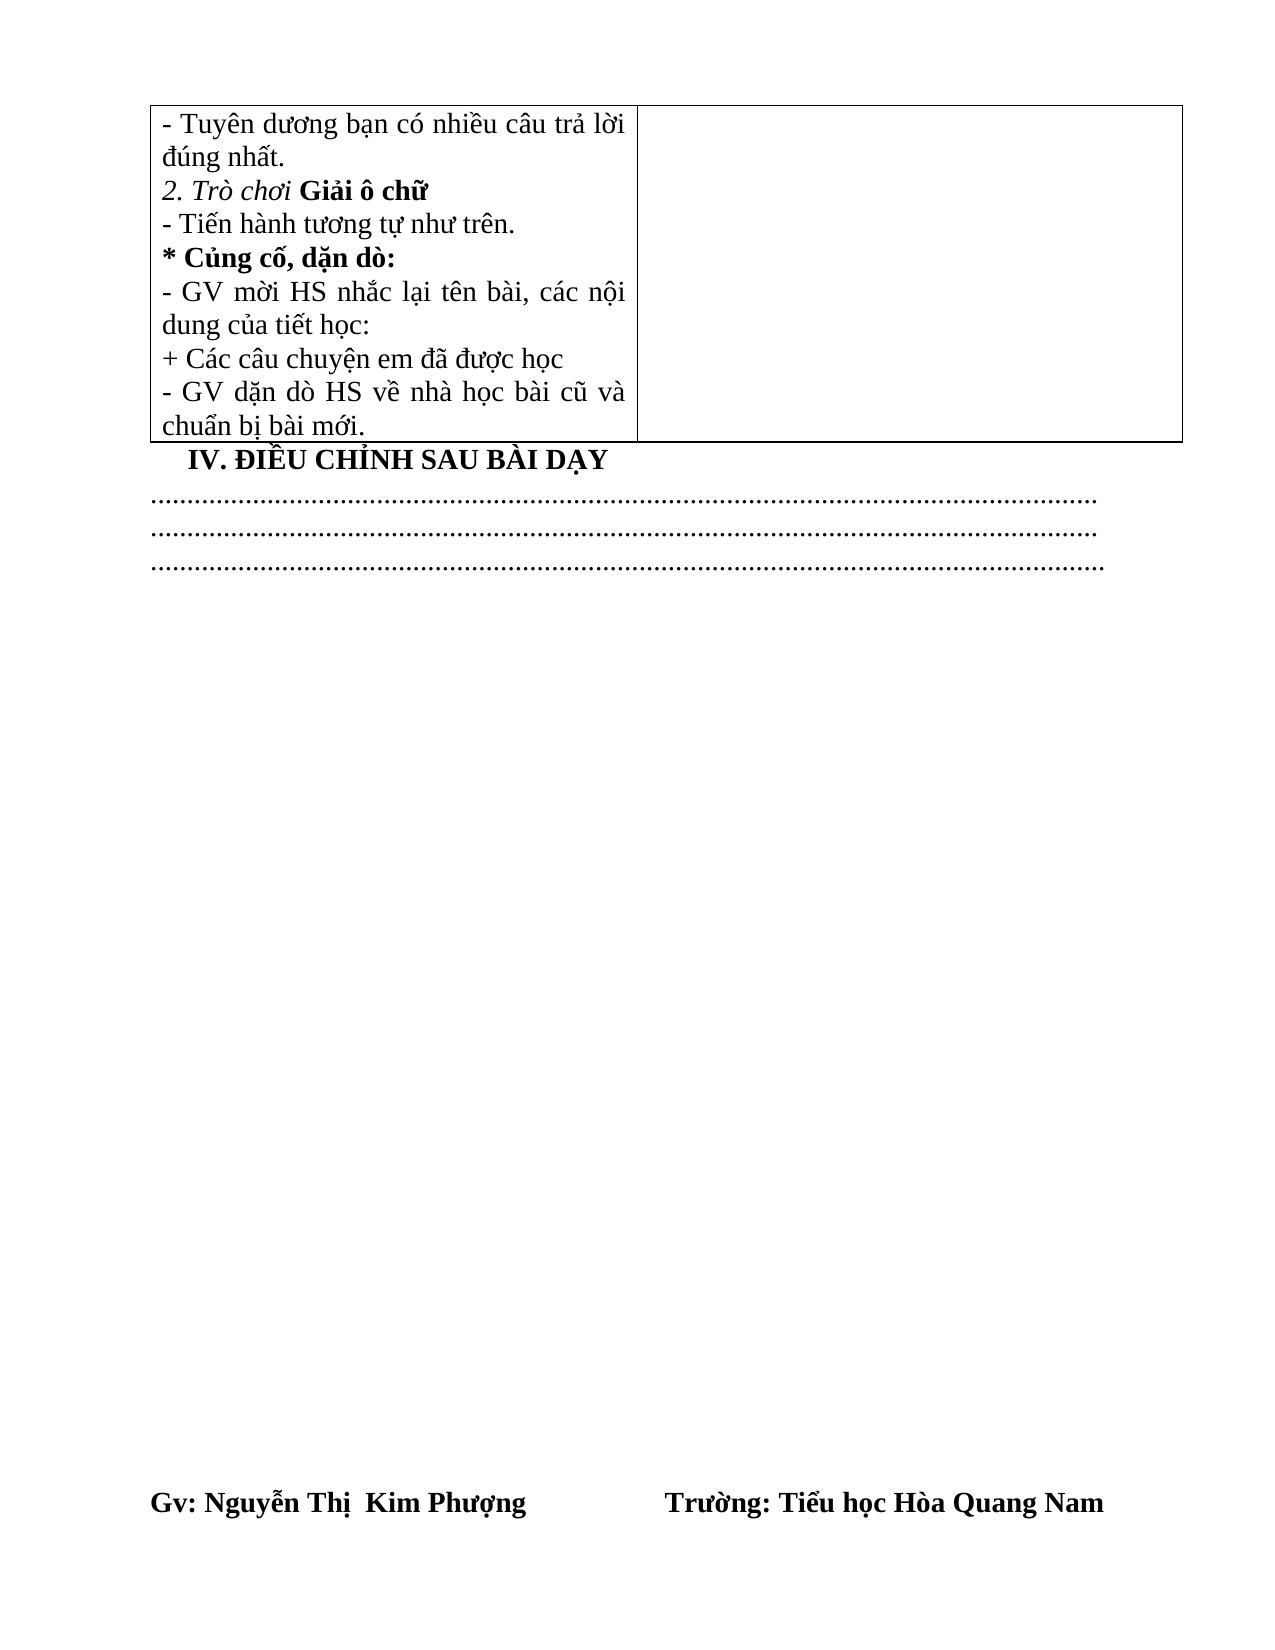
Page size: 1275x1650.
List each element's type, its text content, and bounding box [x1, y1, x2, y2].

text .................................................................................................................................. [150, 476, 1170, 509]
text ................................................................................................................................... [150, 543, 1170, 577]
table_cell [638, 106, 1182, 441]
text IV. ĐIỀU CHỈNH SAU BÀI DẠY [150, 443, 1170, 476]
text .................................................................................................................................. [150, 509, 1170, 543]
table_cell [151, 106, 637, 441]
